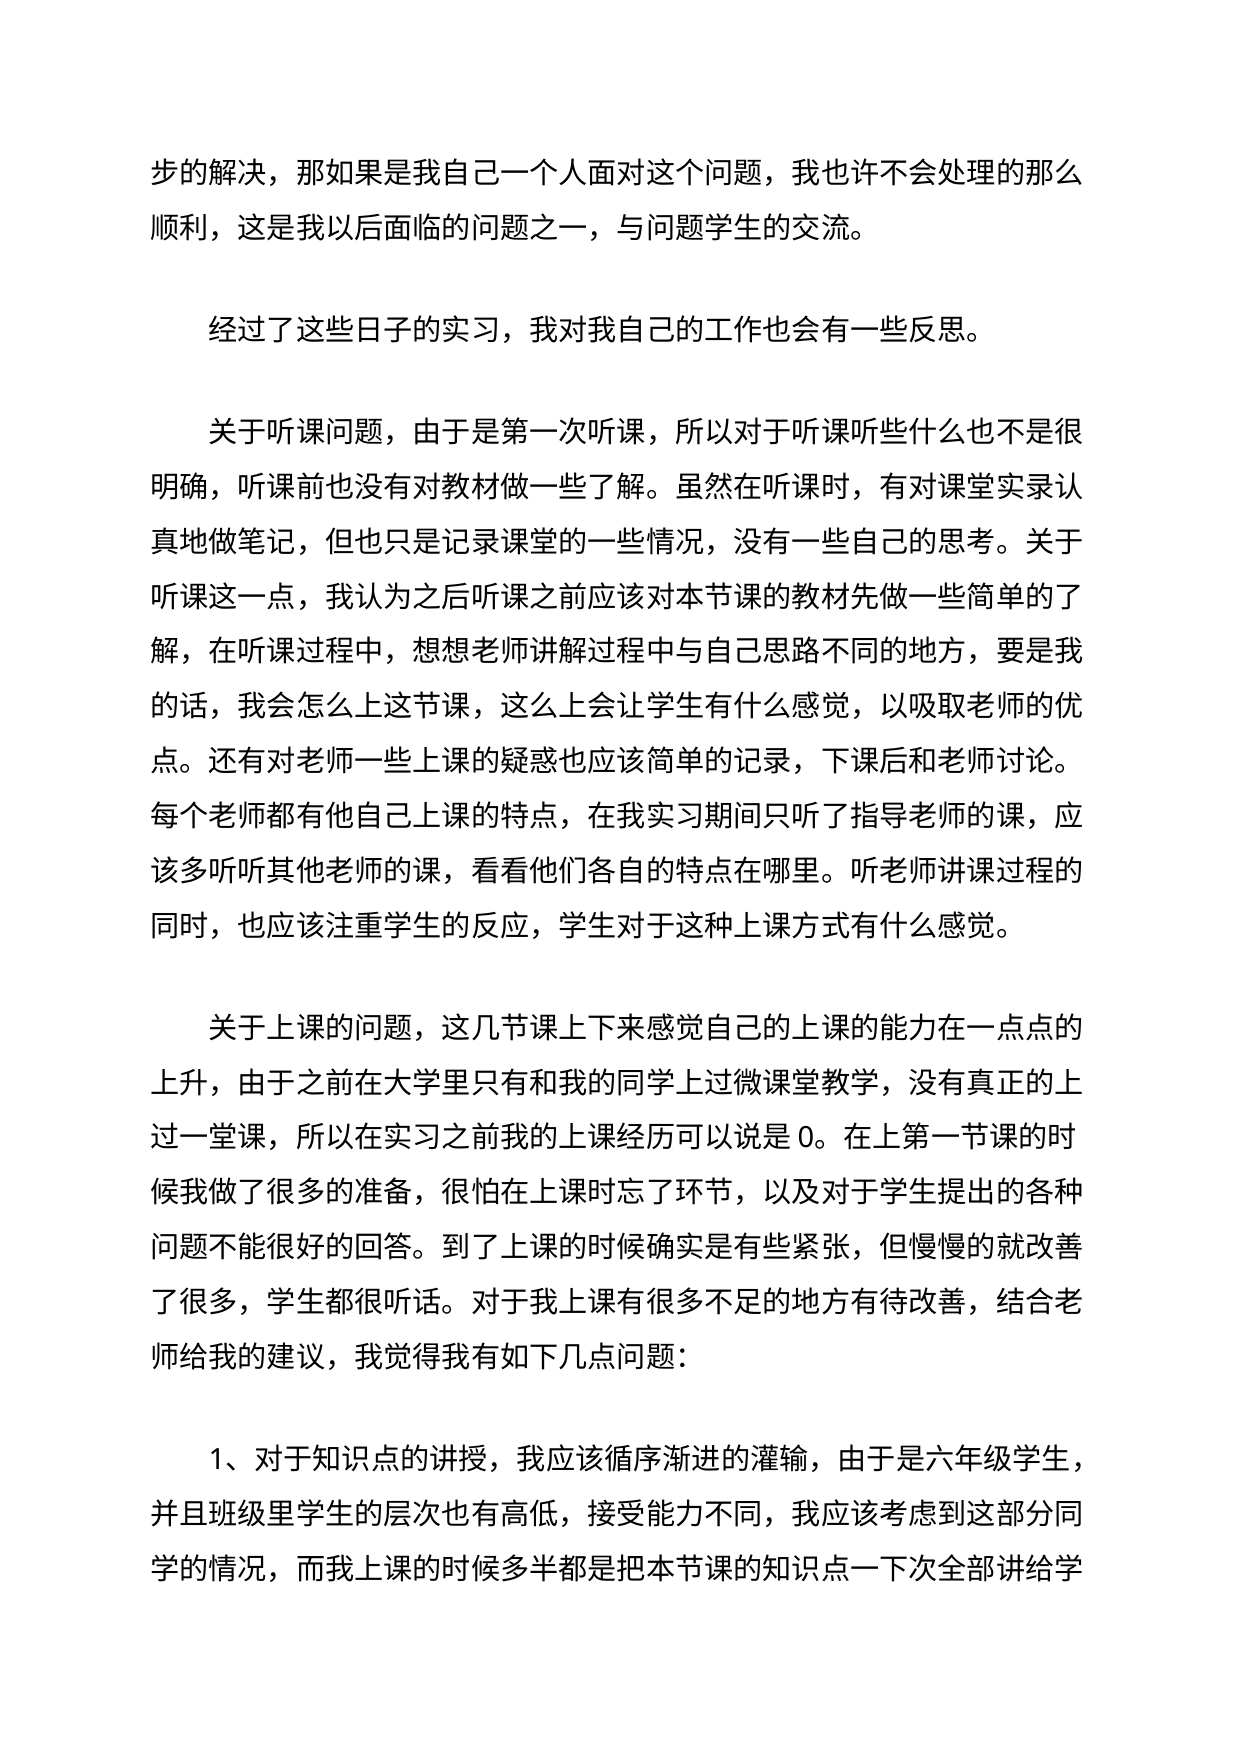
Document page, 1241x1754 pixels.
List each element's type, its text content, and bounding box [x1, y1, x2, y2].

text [150, 150, 1090, 247]
text 关于上课的问题，这几节课上下来感觉自己的上课的能力在一点点的上升，由于之前在大学里只有和我的同学上过微课堂教学，没有真正的上过一堂课，所以在实习之前我的上课经历可以说是0。在上第一节课的时候我做了很多的准备，很怕在上课时忘了环节，以及对于学生提出的各种问题不能很好的回答。到了上课的时候确实是有些紧张，但慢慢的就改善了很多，学生都很听话。对于我上课有很多不足的地方有待改善，结合老师给我的建议，我觉得我有如下几点问题： [150, 1004, 1090, 1376]
text 关于听课问题，由于是第一次听课，所以对于听课听些什么也不是很明确，听课前也没有对教材做一些了解。虽然在听课时，有对课堂实录认真地做笔记，但也只是记录课堂的一些情况，没有一些自己的思考。关于听课这一点，我认为之后听课之前应该对本节课的教材先做一些简单的了解，在听课过程中，想想老师讲解过程中与自己思路不同的地方，要是我的话，我会怎么上这节课，这么上会让学生有什么感觉，以吸取老师的优点。还有对老师一些上课的疑惑也应该简单的记录，下课后和老师讨论。每个老师都有他自己上课的特点，在我实习期间只听了指导老师的课，应该多听听其他老师的课，看看他们各自的特点在哪里。听老师讲课过程的同时，也应该注重学生的反应，学生对于这种上课方式有什么感觉。 [150, 408, 1090, 945]
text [150, 1436, 1090, 1588]
text 经过了这些日子的实习，我对我自己的工作也会有一些反思。 [150, 307, 1090, 349]
